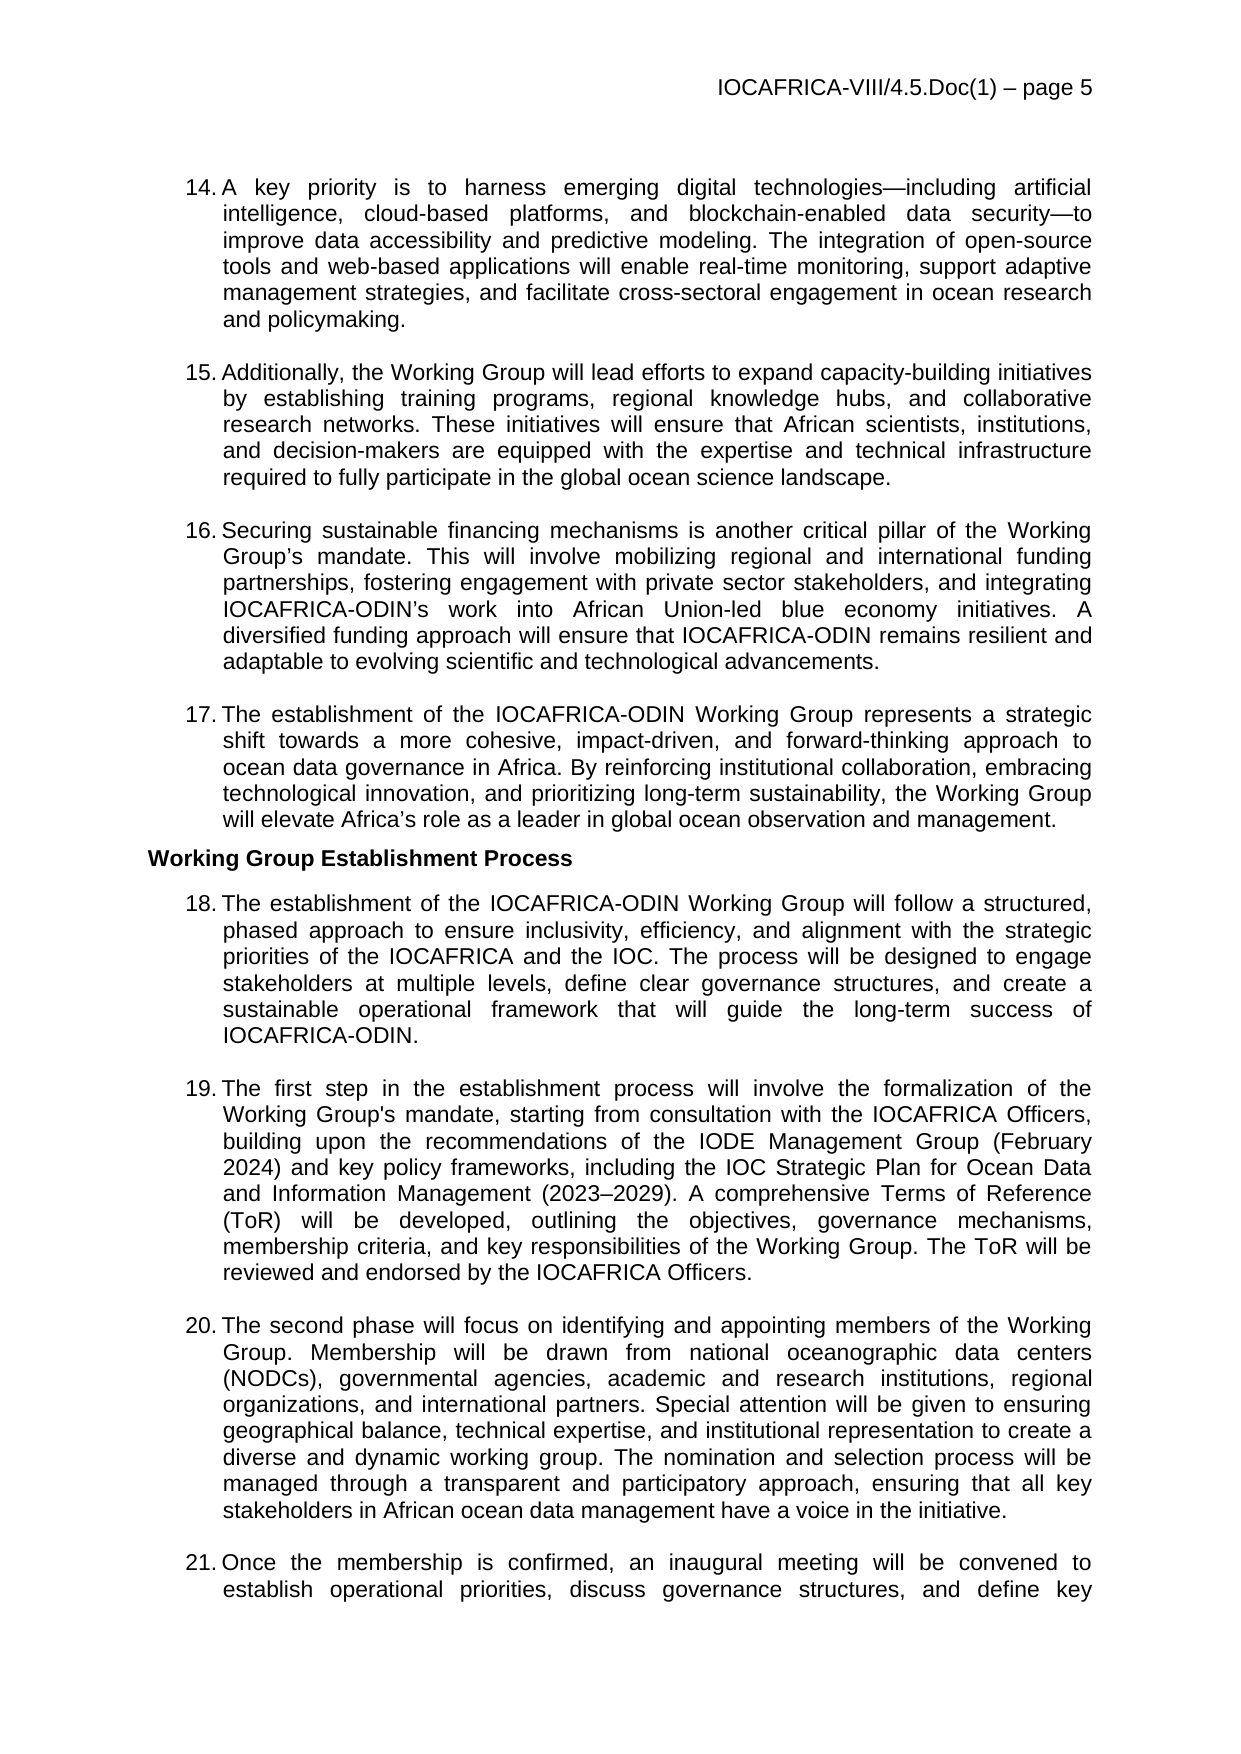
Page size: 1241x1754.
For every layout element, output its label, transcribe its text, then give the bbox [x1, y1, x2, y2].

list The first step in the establishment process will involve the formalization of the Working Group's mandate, starting from consultation with the IOCAFRICA Officers, building upon the recommendations of the IODE Management Group (February 2024) and key policy frameworks, including the IOC Strategic Plan for Ocean Data and Information Management (2023–2029). A comprehensive Terms of Reference (ToR) will be developed, outlining the objectives, governance mechanisms, membership criteria, and key responsibilities of the Working Group. The ToR will be reviewed and endorsed by the IOCAFRICA Officers. [185, 1075, 1093, 1286]
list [185, 1549, 1093, 1602]
list The establishment of the IOCAFRICA-ODIN Working Group represents a strategic shift towards a more cohesive, impact-driven, and forward-thinking approach to ocean data governance in Africa. By reinforcing institutional collaboration, embracing technological innovation, and prioritizing long-term sustainability, the Working Group will elevate Africa’s role as a leader in global ocean observation and management. [185, 701, 1093, 833]
list The establishment of the IOCAFRICA-ODIN Working Group will follow a structured, phased approach to ensure inclusivity, efficiency, and alignment with the strategic priorities of the IOCAFRICA and the IOC. The process will be designed to engage stakeholders at multiple levels, define clear governance structures, and create a sustainable operational framework that will guide the long-term success of IOCAFRICA-ODIN. [185, 890, 1093, 1048]
list The second phase will focus on identifying and appointing members of the Working Group. Membership will be drawn from national oceanographic data centers (NODCs), governmental agencies, academic and research institutions, regional organizations, and international partners. Special attention will be given to ensuring geographical balance, technical expertise, and institutional representation to create a diverse and dynamic working group. The nomination and selection process will be managed through a transparent and participatory approach, ensuring that all key stakeholders in African ocean data management have a voice in the initiative. [185, 1312, 1093, 1523]
text Working Group Establishment Process [148, 845, 1093, 872]
list Securing sustainable financing mechanisms is another critical pillar of the Working Group’s mandate. This will involve mobilizing regional and international funding partnerships, fostering engagement with private sector stakeholders, and integrating IOCAFRICA-ODIN’s work into African Union-led blue economy initiatives. A diversified funding approach will ensure that IOCAFRICA-ODIN remains resilient and adaptable to evolving scientific and technological advancements. [185, 517, 1093, 675]
list Additionally, the Working Group will lead efforts to expand capacity-building initiatives by establishing training programs, regional knowledge hubs, and collaborative research networks. These initiatives will ensure that African scientists, institutions, and decision-makers are equipped with the expertise and technical infrastructure required to fully participate in the global ocean science landscape. [185, 358, 1093, 490]
list A key priority is to harness emerging digital technologies—including artificial intelligence, cloud-based platforms, and blockchain-enabled data security—to improve data accessibility and predictive modeling. The integration of open-source tools and web-based applications will enable real-time monitoring, support adaptive management strategies, and facilitate cross-sectoral engagement in ocean research and policymaking. [185, 174, 1093, 332]
